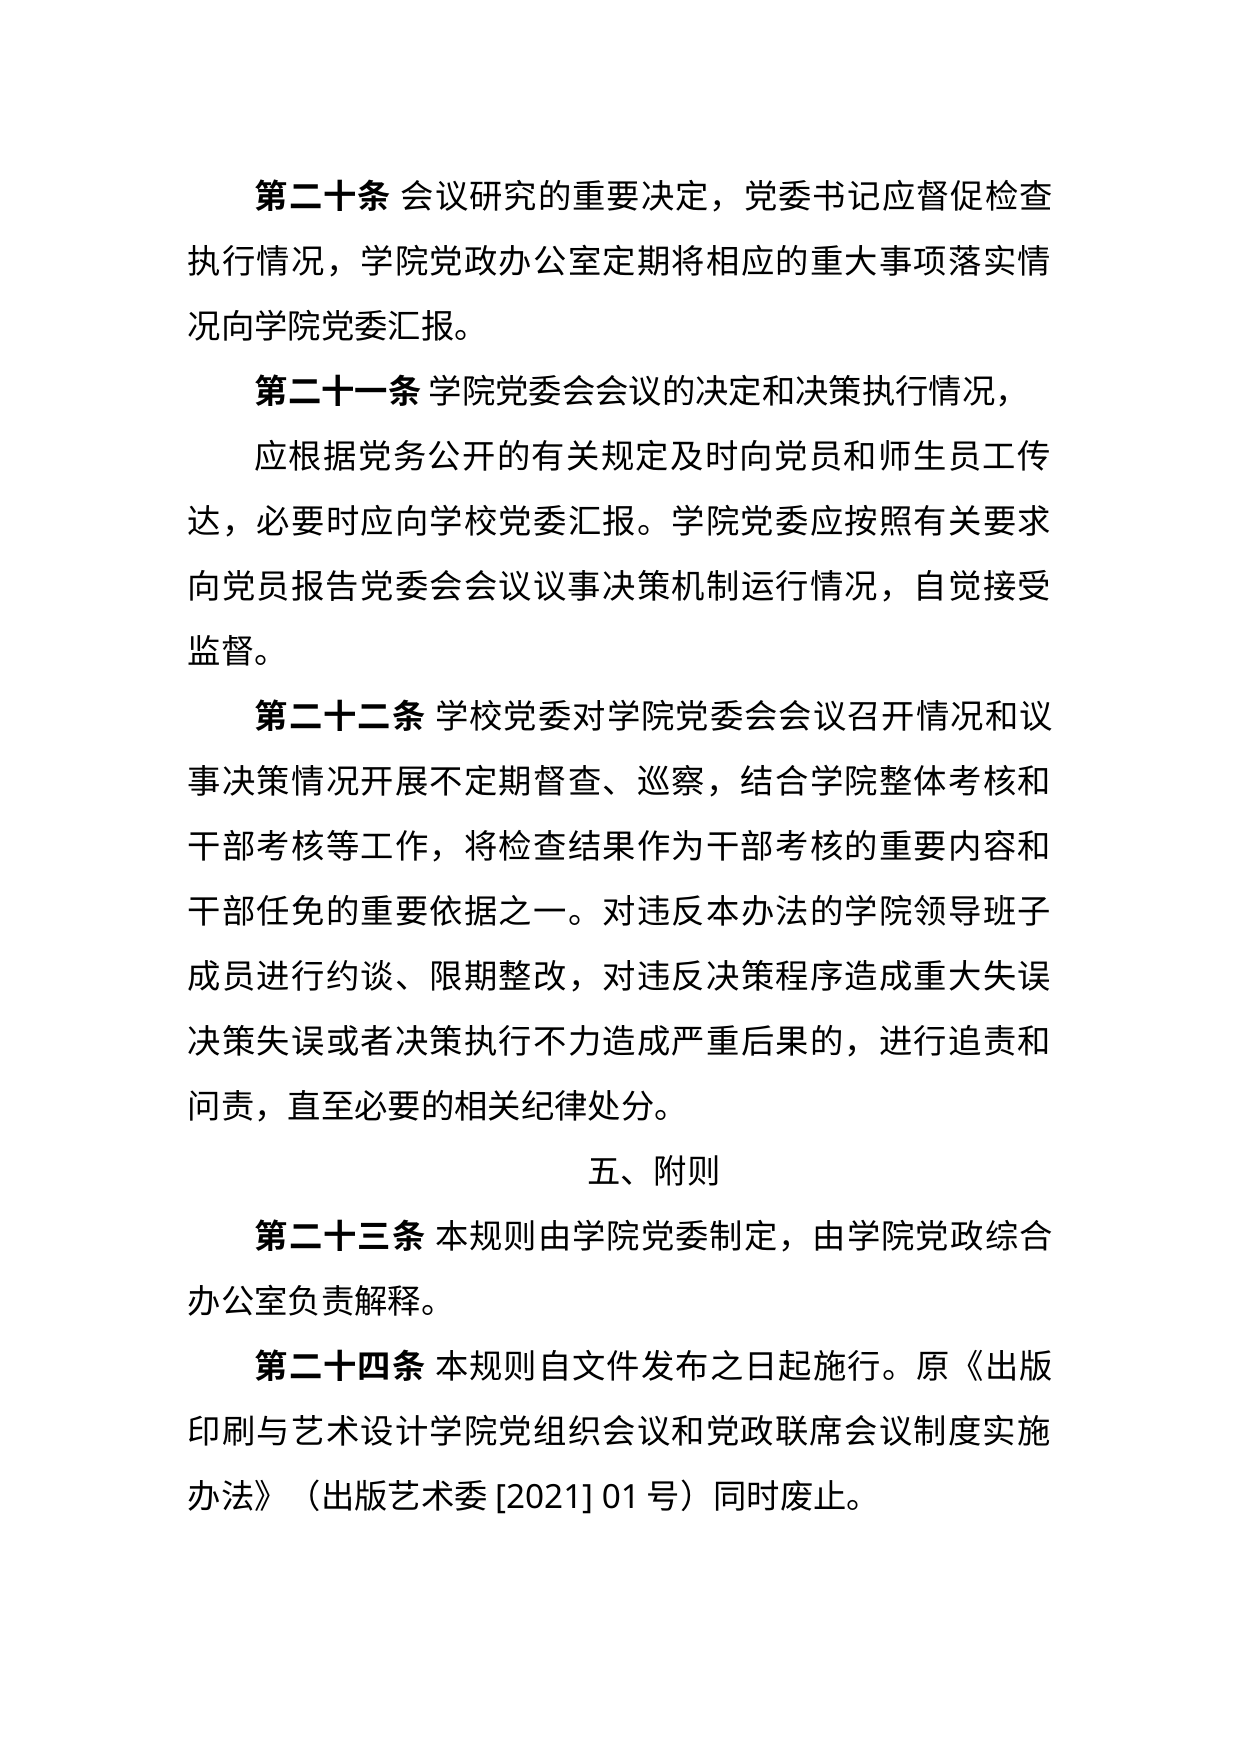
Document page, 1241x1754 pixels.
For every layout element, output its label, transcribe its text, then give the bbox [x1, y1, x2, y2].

text 第二十四条 本规则自文件发布之日起施行。原《出版印刷与艺术设计学院党组织会议和党政联席会议制度实施办法》（出版艺术委 [2021] 01号）同时废止。 [187, 1332, 1053, 1527]
text 五、附则 [187, 1137, 1053, 1202]
text 第二十三条 本规则由学院党委制定，由学院党政综合办公室负责解释。 [187, 1202, 1053, 1332]
text 第二十一条 学院党委会会议的决定和决策执行情况， [187, 357, 1053, 422]
text 应根据党务公开的有关规定及时向党员和师生员工传达，必要时应向学校党委汇报。学院党委应按照有关要求向党员报告党委会会议议事决策机制运行情况，自觉接受监督。 [187, 422, 1053, 682]
text 第二十二条 学校党委对学院党委会会议召开情况和议事决策情况开展不定期督查、巡察，结合学院整体考核和干部考核等工作，将检查结果作为干部考核的重要内容和干部任免的重要依据之一。对违反本办法的学院领导班子成员进行约谈、限期整改，对违反决策程序造成重大失误、决策失误或者决策执行不力造成严重后果的，进行追责和问责，直至必要的相关纪律处分。 [187, 682, 1053, 1137]
text 第二十条 会议研究的重要决定，党委书记应督促检查执行情况，学院党政办公室定期将相应的重大事项落实情况向学院党委汇报。 [187, 162, 1053, 357]
